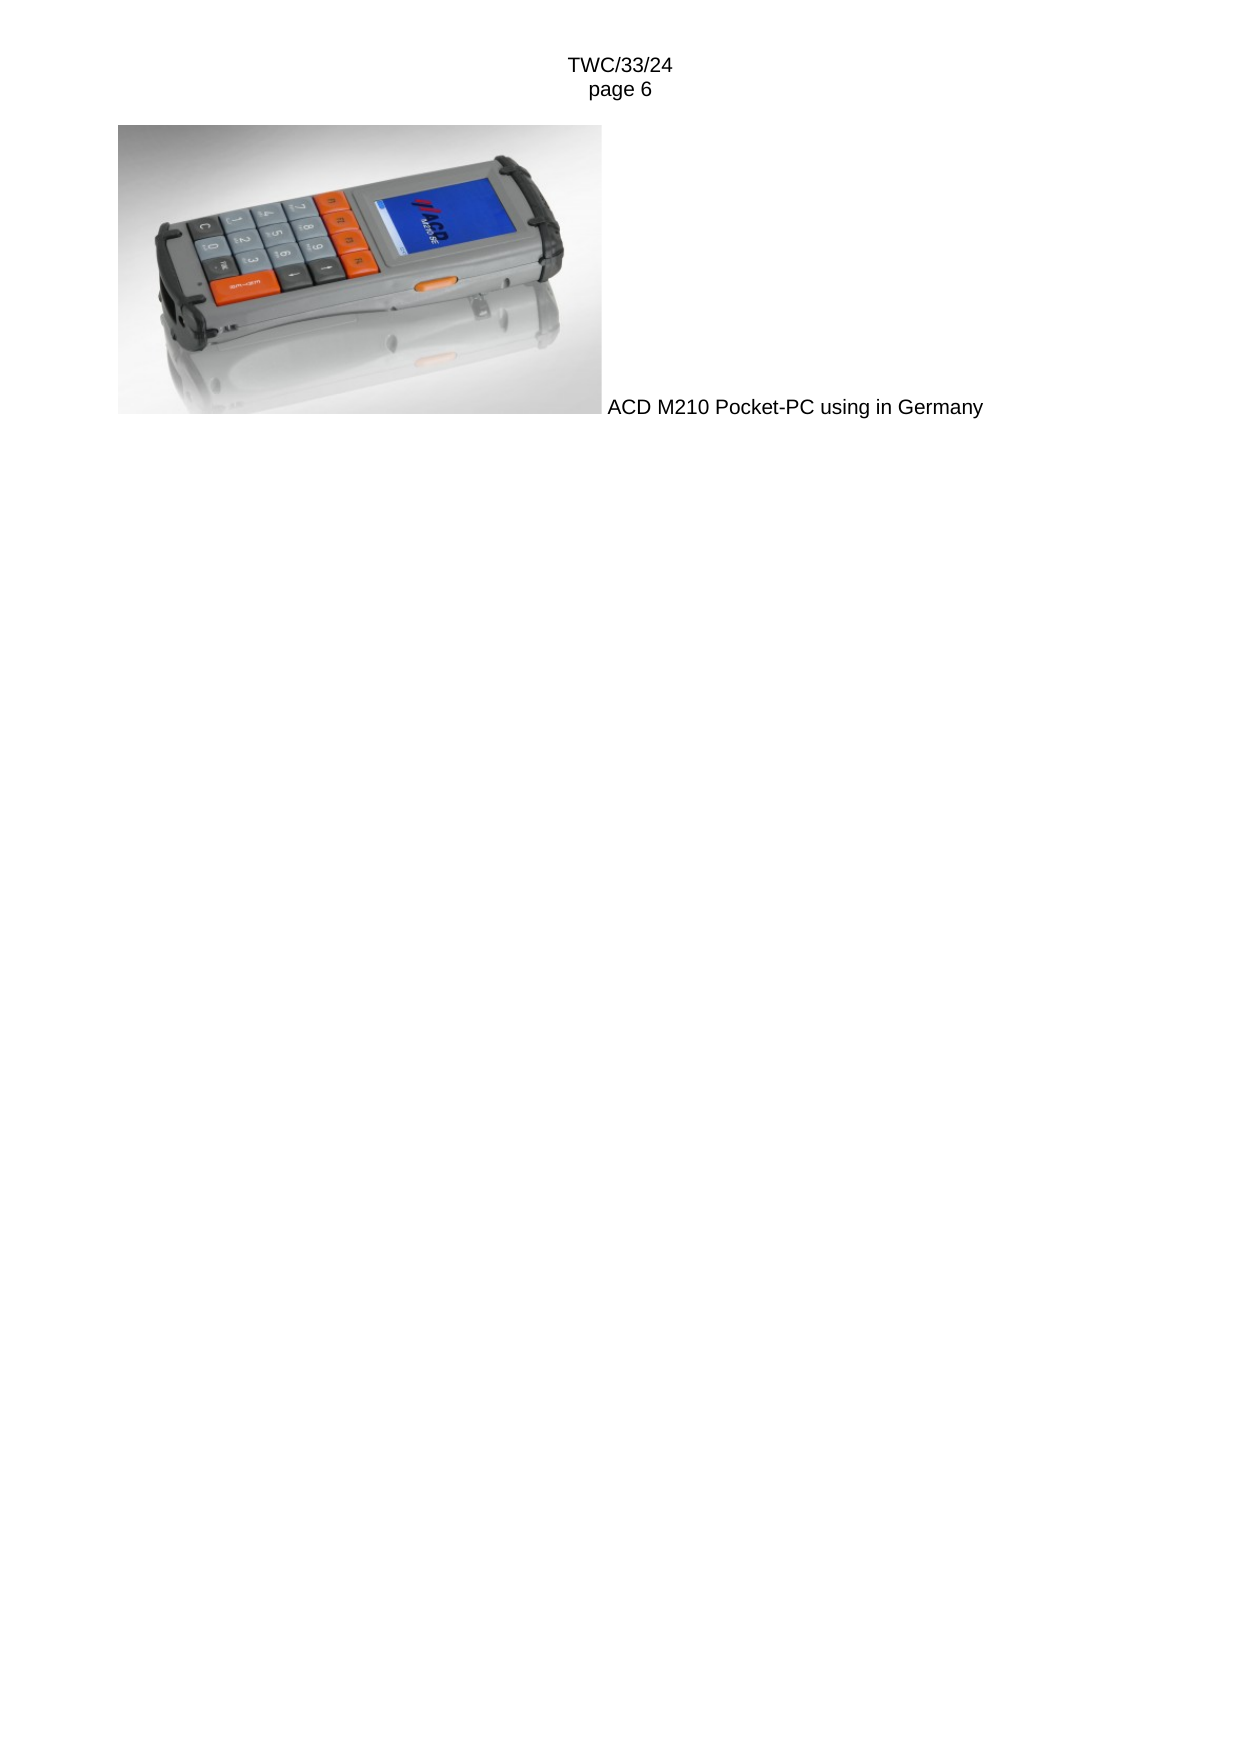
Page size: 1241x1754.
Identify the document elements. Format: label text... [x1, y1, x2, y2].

picture [118, 125, 602, 414]
